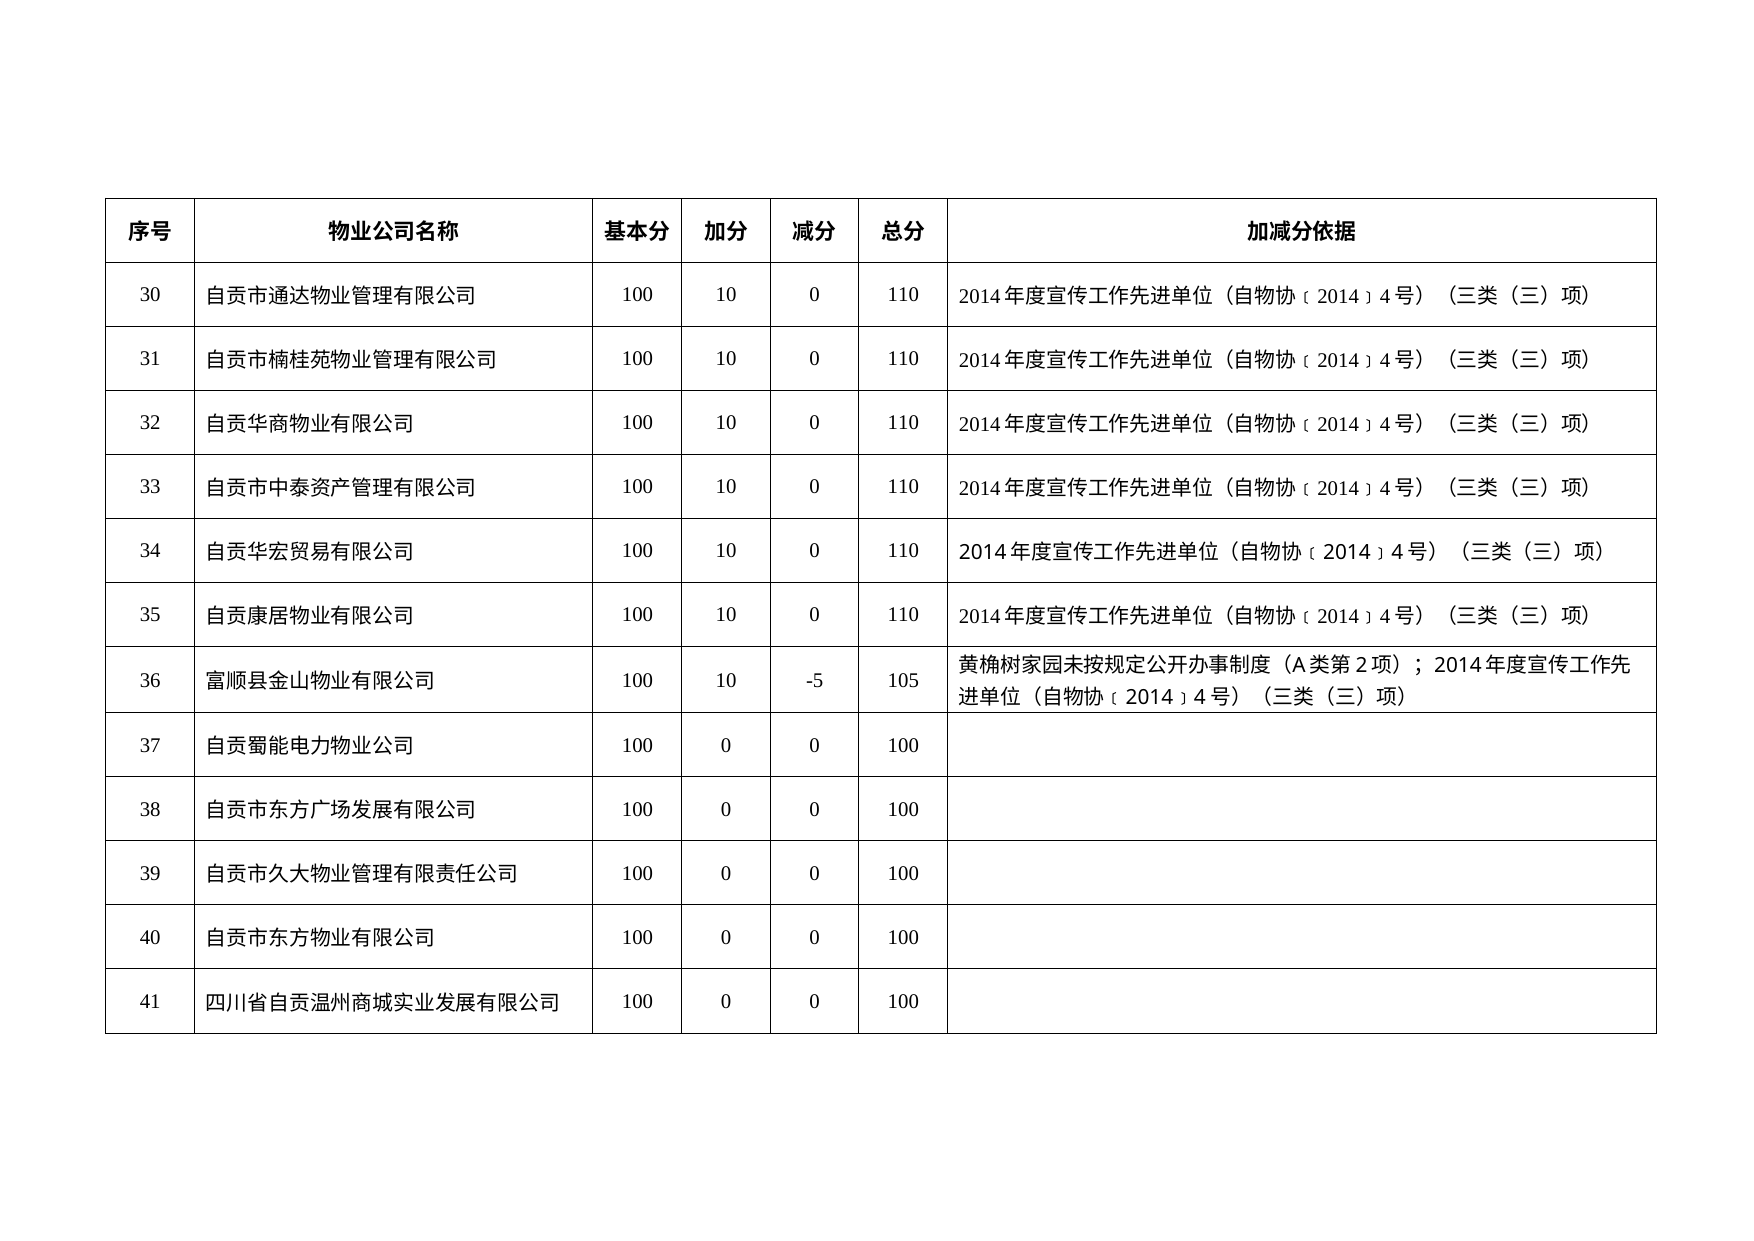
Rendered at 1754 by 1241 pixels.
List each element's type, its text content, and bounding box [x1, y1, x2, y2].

table_cell [948, 713, 1656, 776]
table_cell 0 [771, 391, 858, 454]
table_cell 0 [682, 713, 770, 776]
table_cell 100 [859, 969, 947, 1032]
table_cell 100 [593, 841, 681, 904]
table_cell 10 [682, 455, 770, 518]
table_cell 自贡市东方物业有限公司 [195, 905, 592, 968]
table_cell 自贡蜀能电力物业公司 [195, 713, 592, 776]
table_cell 110 [859, 583, 947, 646]
table_cell 0 [682, 841, 770, 904]
table_cell 自贡市楠桂苑物业管理有限公司 [195, 327, 592, 390]
table_cell [948, 777, 1656, 840]
table_cell 自贡市东方广场发展有限公司 [195, 777, 592, 840]
table_cell 100 [593, 519, 681, 582]
table_cell 110 [859, 455, 947, 518]
table_cell 0 [771, 583, 858, 646]
table_cell 0 [682, 969, 770, 1032]
table_cell 自贡市中泰资产管理有限公司 [195, 455, 592, 518]
table_cell 0 [771, 969, 858, 1032]
table_cell 100 [859, 713, 947, 776]
table_cell 100 [859, 777, 947, 840]
table_cell 37 [106, 713, 194, 776]
table_cell 100 [593, 713, 681, 776]
table_cell 100 [593, 969, 681, 1032]
table_cell 38 [106, 777, 194, 840]
table_header 物业公司名称 [195, 199, 592, 262]
table_cell 0 [771, 905, 858, 968]
table_cell 30 [106, 263, 194, 326]
table_cell 自贡市久大物业管理有限责任公司 [195, 841, 592, 904]
table_cell 100 [593, 327, 681, 390]
table_cell 2014年度宣传工作先进单位（自物协﹝2014﹞4号）（三类（三）项） [948, 455, 1656, 518]
table_cell 2014年度宣传工作先进单位（自物协﹝2014﹞4号）（三类（三）项） [948, 263, 1656, 326]
table_cell 0 [771, 263, 858, 326]
table_cell [948, 969, 1656, 1032]
table_cell 10 [682, 583, 770, 646]
table_cell 34 [106, 519, 194, 582]
table_cell 100 [593, 647, 681, 712]
table_cell 105 [859, 647, 947, 712]
table_cell -5 [771, 647, 858, 712]
table_cell 四川省自贡温州商城实业发展有限公司 [195, 969, 592, 1032]
table_cell 32 [106, 391, 194, 454]
table_header 加分 [682, 199, 770, 262]
table_cell 110 [859, 519, 947, 582]
table_cell 100 [859, 841, 947, 904]
table_cell 10 [682, 391, 770, 454]
table_cell 自贡华宏贸易有限公司 [195, 519, 592, 582]
table_cell 自贡华商物业有限公司 [195, 391, 592, 454]
table_header 加减分依据 [948, 199, 1656, 262]
table_cell 10 [682, 647, 770, 712]
table_cell [948, 841, 1656, 904]
table_cell 40 [106, 905, 194, 968]
table_cell 0 [771, 713, 858, 776]
table_header 总分 [859, 199, 947, 262]
table_cell 100 [593, 905, 681, 968]
table_cell 0 [771, 327, 858, 390]
table_cell 10 [682, 327, 770, 390]
table_cell 黄桷树家园未按规定公开办事制度（A类第2项）；2014年度宣传工作先进单位（自物协﹝2014﹞4号）（三类（三）项） [948, 647, 1656, 712]
table_cell 110 [859, 391, 947, 454]
table_cell 0 [771, 455, 858, 518]
table_cell 100 [859, 905, 947, 968]
table_cell 110 [859, 327, 947, 390]
table_cell 0 [771, 777, 858, 840]
table_cell 富顺县金山物业有限公司 [195, 647, 592, 712]
table_header 基本分 [593, 199, 681, 262]
table_cell [948, 905, 1656, 968]
table_cell 39 [106, 841, 194, 904]
table_cell 100 [593, 583, 681, 646]
table_cell 2014年度宣传工作先进单位（自物协﹝2014﹞4号）（三类（三）项） [948, 391, 1656, 454]
table_cell 10 [682, 263, 770, 326]
table_header 序号 [106, 199, 194, 262]
table_cell 2014年度宣传工作先进单位（自物协﹝2014﹞4号）（三类（三）项） [948, 327, 1656, 390]
table_cell 33 [106, 455, 194, 518]
table_cell 自贡市通达物业管理有限公司 [195, 263, 592, 326]
table_cell 0 [771, 519, 858, 582]
table_cell 36 [106, 647, 194, 712]
table_header 减分 [771, 199, 858, 262]
table_cell 41 [106, 969, 194, 1032]
table_cell 2014年度宣传工作先进单位（自物协﹝2014﹞4号）（三类（三）项） [948, 519, 1656, 582]
table_cell 100 [593, 263, 681, 326]
table_cell 0 [771, 841, 858, 904]
table_cell 100 [593, 455, 681, 518]
table_cell 100 [593, 777, 681, 840]
table_cell 35 [106, 583, 194, 646]
table_cell 10 [682, 519, 770, 582]
table_cell 自贡康居物业有限公司 [195, 583, 592, 646]
table_cell 0 [682, 905, 770, 968]
table_cell 100 [593, 391, 681, 454]
table_cell 31 [106, 327, 194, 390]
table_cell 2014年度宣传工作先进单位（自物协﹝2014﹞4号）（三类（三）项） [948, 583, 1656, 646]
table_cell 110 [859, 263, 947, 326]
table_cell 0 [682, 777, 770, 840]
